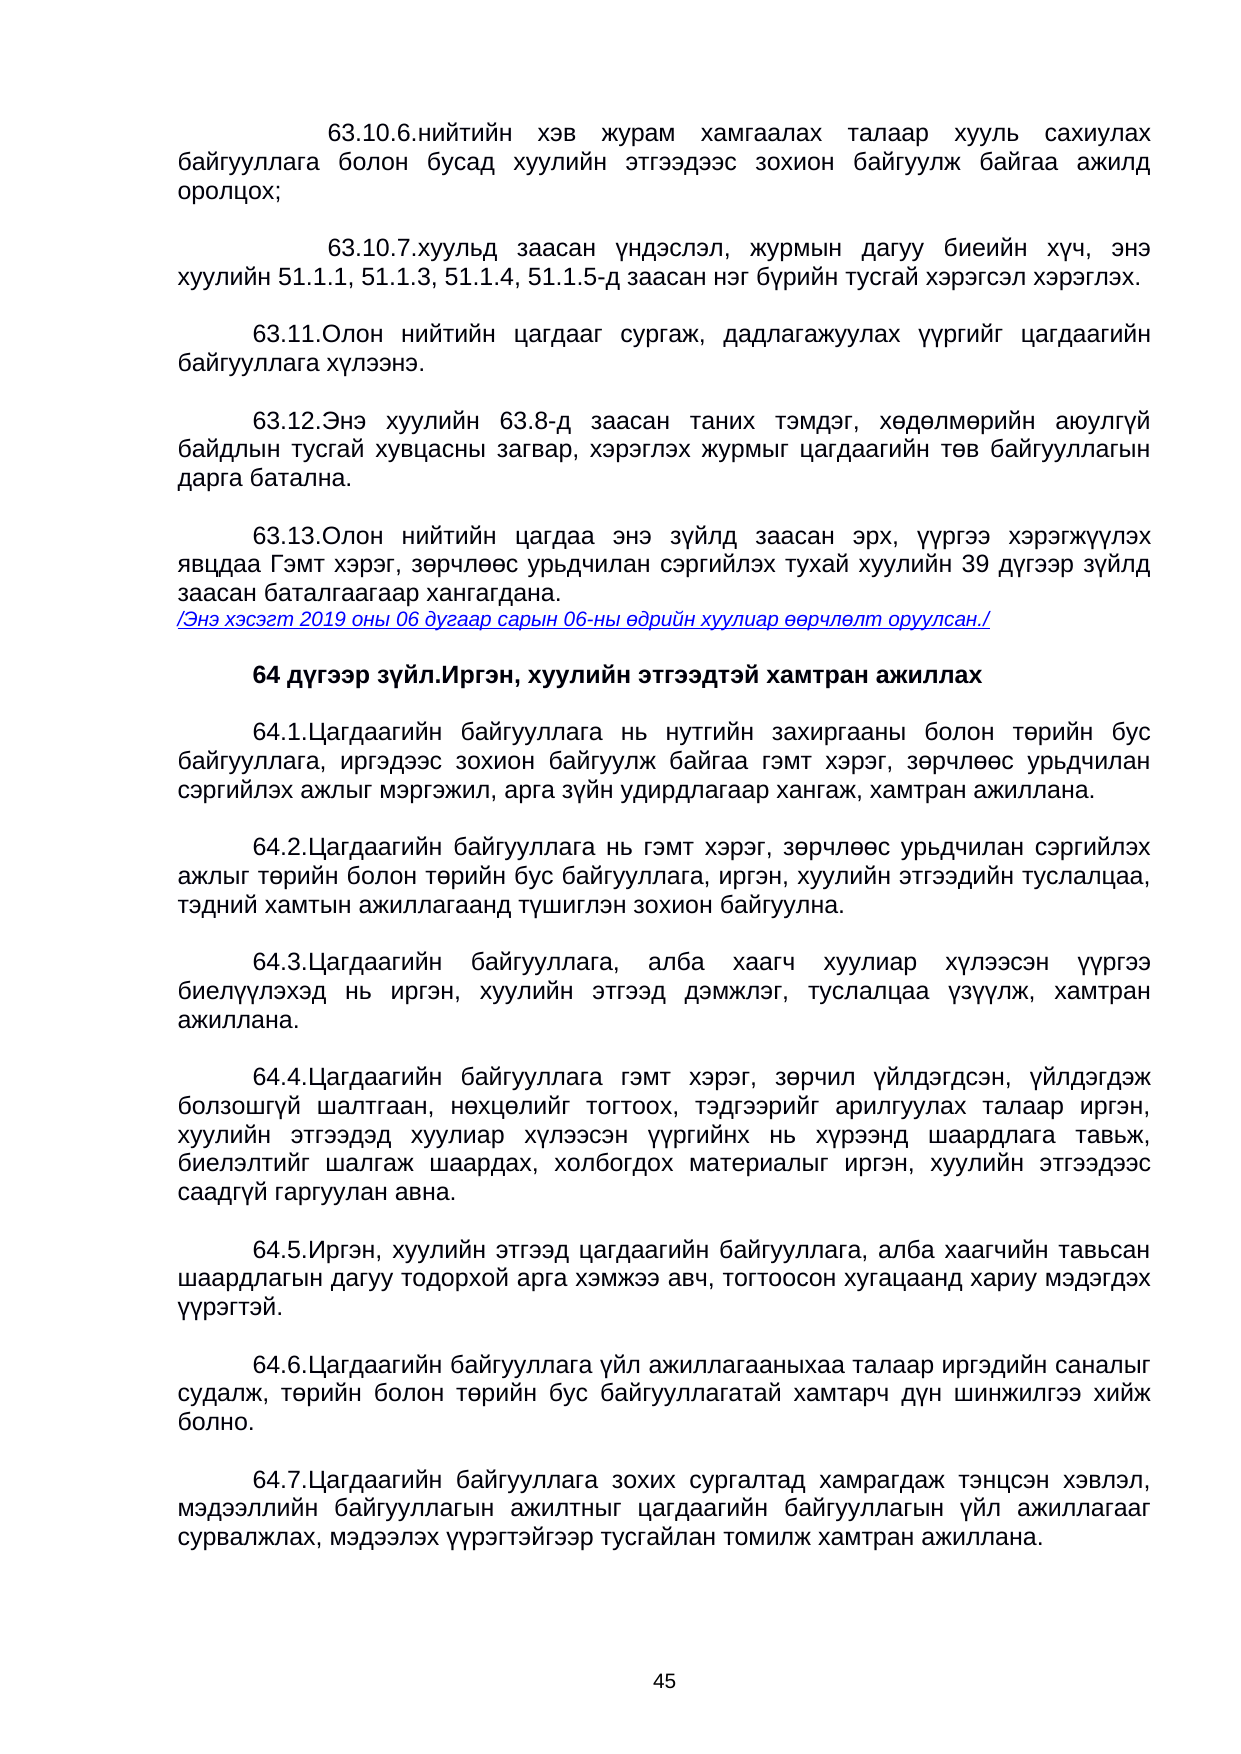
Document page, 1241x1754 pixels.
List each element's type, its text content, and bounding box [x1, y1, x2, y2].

text 64.1.Цагдаагийн байгууллага нь нутгийн захиргааны болон төрийн бус байгууллага, иргэдээс зохион байгуулж байгаа гэмт хэрэг, зөрчлөөс урьдчилан сэргийлэх ажлыг мэргэжил, арга зүйн удирдлагаар хангаж, хамтран ажиллана. [177, 717, 1152, 803]
text 64.7.Цагдаагийн байгууллага зохих сургалтад хамрагдаж тэнцсэн хэвлэл, мэдээллийн байгууллагын ажилтныг цагдаагийн байгууллагын үйл ажиллагааг сурвалжлах, мэдээлэх үүрэгтэйгээр тусгайлан томилж хамтран ажиллана. [177, 1465, 1152, 1551]
text 63.11.Олон нийтийн цагдааг сургаж, дадлагажуулах үүргийг цагдаагийн байгууллага хүлээнэ. [177, 319, 1152, 377]
text 63.12.Энэ хуулийн 63.8-д заасан таних тэмдэг, хөдөлмөрийн аюулгүй байдлын тусгай хувцасны загвар, хэрэглэх журмыг цагдаагийн төв байгууллагын дарга батална. [177, 406, 1152, 492]
text 63.13.Олон нийтийн цагдаа энэ зүйлд заасан эрх, үүргээ хэрэгжүүлэх явцдаа Гэмт хэрэг, зөрчлөөс урьдчилан сэргийлэх тухай хуулийн 39 дүгээр зүйлд заасан баталгаагаар хангагдана. [177, 521, 1152, 607]
text /Энэ хэсэгт 2019 оны 06 дугаар сарын 06-ны өдрийн хуулиар өөрчлөлт оруулсан./ [177, 607, 1152, 631]
text 64 дүгээр зүйл.Иргэн, хуулийн этгээдтэй хамтран ажиллах [177, 660, 1152, 688]
text 64.3.Цагдаагийн байгууллага, алба хаагч хуулиар хүлээсэн үүргээ биелүүлэхэд нь иргэн, хуулийн этгээд дэмжлэг, туслалцаа үзүүлж, хамтран ажиллана. [177, 947, 1152, 1033]
text 63.10.7.хуульд заасан үндэслэл, журмын дагуу биеийн хүч, энэ хуулийн 51.1.1, 51.1.3, 51.1.4, 51.1.5-д заасан нэг бүрийн тусгай хэрэгсэл хэрэглэх. [177, 233, 1152, 291]
text 64.4.Цагдаагийн байгууллага гэмт хэрэг, зөрчил үйлдэгдсэн, үйлдэгдэж болзошгүй шалтгаан, нөхцөлийг тогтоох, тэдгээрийг арилгуулах талаар иргэн, хуулийн этгээдэд хуулиар хүлээсэн үүргийнх нь хүрээнд шаардлага тавьж, биелэлтийг шалгаж шаардах, холбогдох материалыг иргэн, хуулийн этгээдээс саадгүй гаргуулан авна. [177, 1062, 1152, 1206]
text 64.2.Цагдаагийн байгууллага нь гэмт хэрэг, зөрчлөөс урьдчилан сэргийлэх ажлыг төрийн болон төрийн бус байгууллага, иргэн, хуулийн этгээдийн туслалцаа, тэдний хамтын ажиллагаанд түшиглэн зохион байгуулна. [177, 832, 1152, 918]
text 64.6.Цагдаагийн байгууллага үйл ажиллагааныхаа талаар иргэдийн саналыг судалж, төрийн болон төрийн бус байгууллагатай хамтарч дүн шинжилгээ хийж болно. [177, 1350, 1152, 1436]
text 63.10.6.нийтийн хэв журам хамгаалах талаар хууль сахиулах байгууллага болон бусад хуулийн этгээдээс зохион байгуулж байгаа ажилд оролцох; [177, 118, 1152, 204]
text 64.5.Иргэн, хуулийн этгээд цагдаагийн байгууллага, алба хаагчийн тавьсан шаардлагын дагуу тодорхой арга хэмжээ авч, тогтоосон хугацаанд хариу мэдэгдэх үүрэгтэй. [177, 1235, 1152, 1321]
